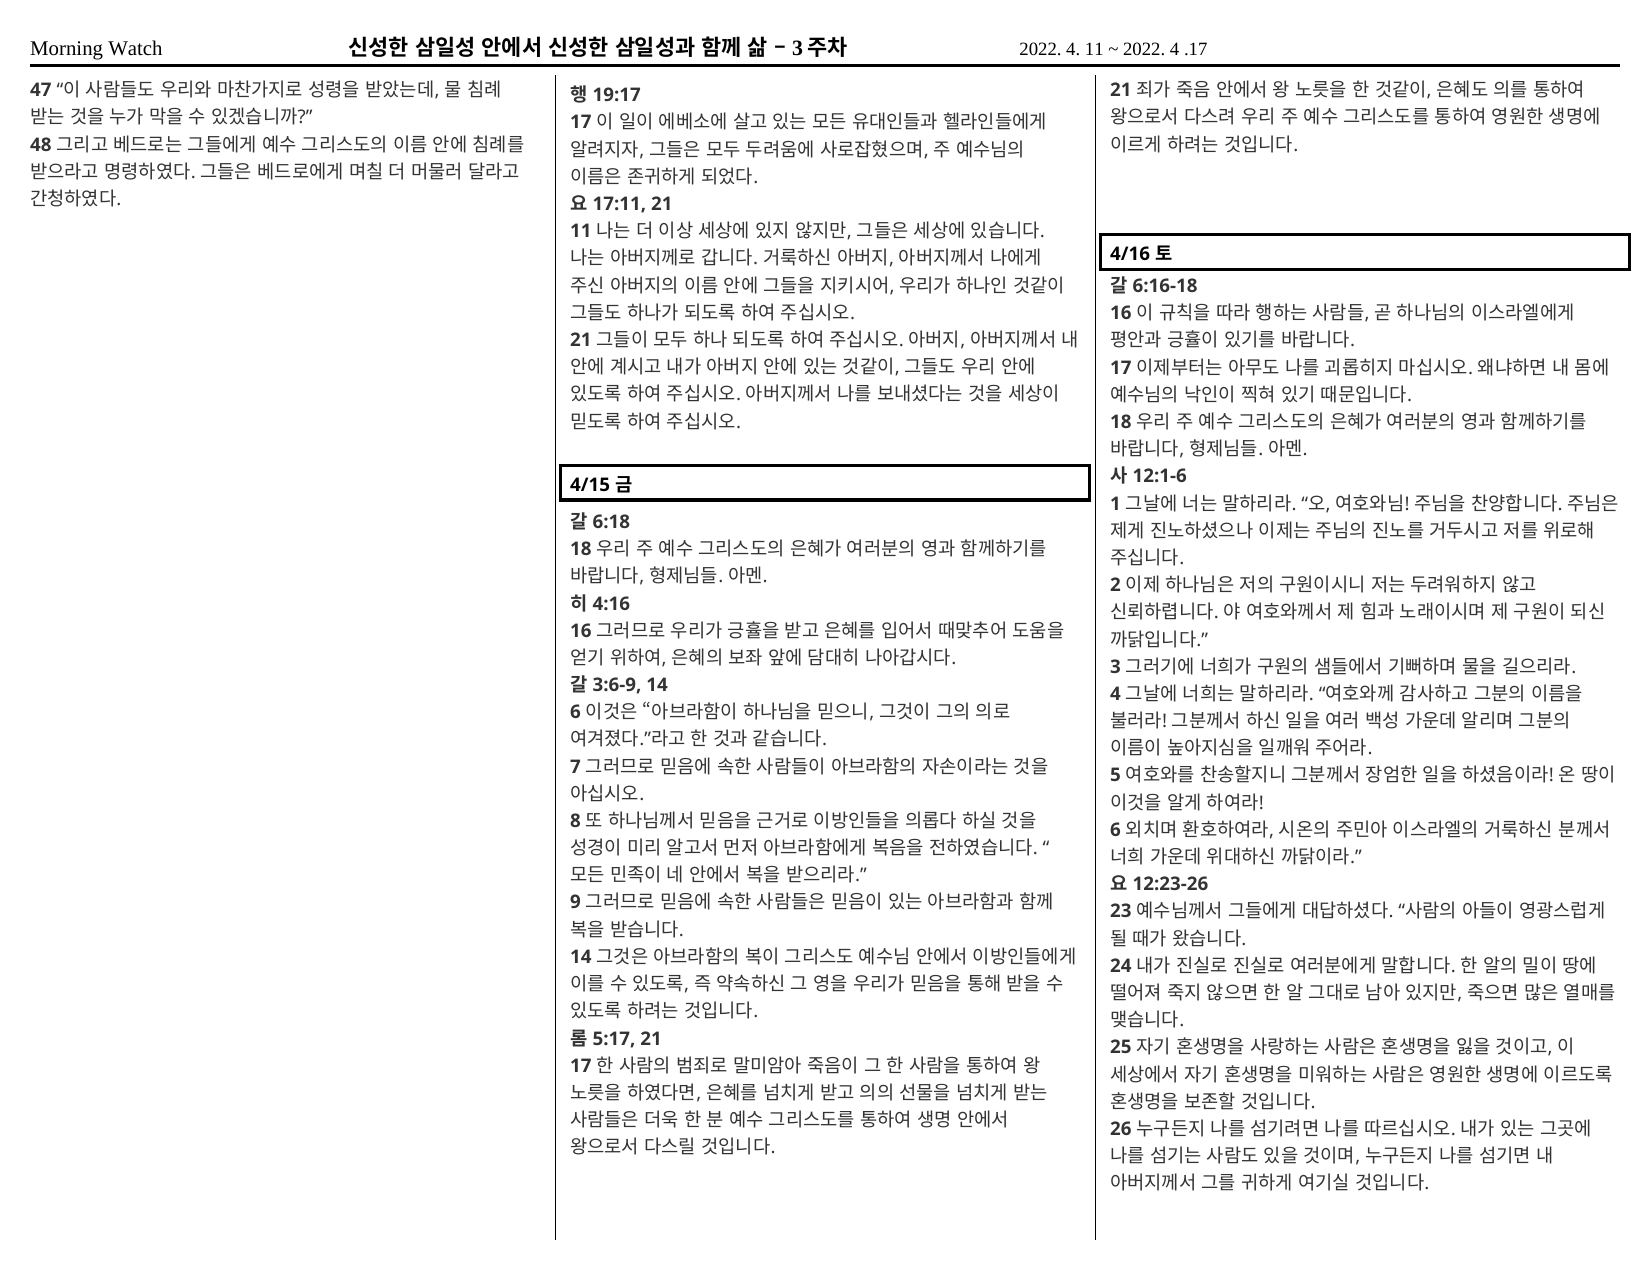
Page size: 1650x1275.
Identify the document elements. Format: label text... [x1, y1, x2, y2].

text 18 우리 주 예수 그리스도의 은혜가 여러분의 영과 함께하기를 바랍니다, 형제님들. 아멘. [1110, 407, 1620, 461]
text 14 그것은 아브라함의 복이 그리스도 예수님 안에서 이방인들에게 이를 수 있도록, 즉 약속하신 그 영을 우리가 믿음을 통해 받을 수 있도록 하려는 것입니다. [570, 942, 1080, 1023]
text 6 이것은 “아브라함이 하나님을 믿으니, 그것이 그의 의로 여겨졌다.”라고 한 것과 같습니다. [570, 697, 1080, 751]
text 갈 6:16-18 [1110, 271, 1620, 298]
text 23 예수님께서 그들에게 대답하셨다. “사람의 아들이 영광스럽게 될 때가 왔습니다. [1110, 896, 1620, 950]
text 갈 6:18 [570, 507, 1080, 534]
text 25 자기 혼생명을 사랑하는 사람은 혼생명을 잃을 것이고, 이 세상에서 자기 혼생명을 미워하는 사람은 영원한 생명에 이르도록 혼생명을 보존할 것입니다. [1110, 1032, 1620, 1113]
text 행 19:17 [570, 80, 1080, 107]
text 갈 3:6-9, 14 [570, 670, 1080, 697]
text 26 누구든지 나를 섬기려면 나를 따르십시오. 내가 있는 그곳에 나를 섬기는 사람도 있을 것이며, 누구든지 나를 섬기면 내 아버지께서 그를 귀하게 여기실 것입니다. [1110, 1113, 1620, 1195]
text 17 이제부터는 아무도 나를 괴롭히지 마십시오. 왜냐하면 내 몸에 예수님의 낙인이 찍혀 있기 때문입니다. [1110, 352, 1620, 407]
text 2 이제 하나님은 저의 구원이시니 저는 두려워하지 않고 신뢰하렵니다. 야 여호와께서 제 힘과 노래이시며 제 구원이 되신 까닭입니다.” [1110, 570, 1620, 651]
text 17 이 일이 에베소에 살고 있는 모든 유대인들과 헬라인들에게 알려지자, 그들은 모두 두려움에 사로잡혔으며, 주 예수님의 이름은 존귀하게 되었다. [570, 107, 1080, 189]
text 7 그러므로 믿음에 속한 사람들이 아브라함의 자손이라는 것을 아십시오. [570, 751, 1080, 806]
text 21 죄가 죽음 안에서 왕 노릇을 한 것같이, 은혜도 의를 통하여 왕으로서 다스려 우리 주 예수 그리스도를 통하여 영원한 생명에 이르게 하려는 것입니다. [1110, 75, 1620, 157]
text 5 여호와를 찬송할지니 그분께서 장엄한 일을 하셨음이라! 온 땅이 이것을 알게 하여라! [1110, 760, 1620, 814]
text 4/16 토 [1102, 236, 1628, 268]
text 11 나는 더 이상 세상에 있지 않지만, 그들은 세상에 있습니다. 나는 아버지께로 갑니다. 거룩하신 아버지, 아버지께서 나에게 주신 아버지의 이름 안에 그들을 지키시어, 우리가 하나인 것같이 그들도 하나가 되도록 하여 주십시오. [570, 216, 1080, 325]
text 3 그러기에 너희가 구원의 샘들에서 기뻐하며 물을 길으리라. [1110, 651, 1620, 678]
text 16 그러므로 우리가 긍휼을 받고 은혜를 입어서 때맞추어 도움을 얻기 위하여, 은혜의 보좌 앞에 담대히 나아갑시다. [570, 615, 1080, 670]
text 히 4:16 [570, 588, 1080, 615]
text 1 그날에 너는 말하리라. “오, 여호와님! 주님을 찬양합니다. 주님은 제게 진노하셨으나 이제는 주님의 진노를 거두시고 저를 위로해 주십니다. [1110, 488, 1620, 570]
text 롬 5:17, 21 [570, 1023, 1080, 1050]
text 16 이 규칙을 따라 행하는 사람들, 곧 하나님의 이스라엘에게 평안과 긍휼이 있기를 바랍니다. [1110, 298, 1620, 352]
text 9 그러므로 믿음에 속한 사람들은 믿음이 있는 아브라함과 함께 복을 받습니다. [570, 887, 1080, 942]
text 24 내가 진실로 진실로 여러분에게 말합니다. 한 알의 밀이 땅에 떨어져 죽지 않으면 한 알 그대로 남아 있지만, 죽으면 많은 열매를 맺습니다. [1110, 950, 1620, 1032]
text 17 한 사람의 범죄로 말미암아 죽음이 그 한 사람을 통하여 왕 노릇을 하였다면, 은혜를 넘치게 받고 의의 선물을 넘치게 받는 사람들은 더욱 한 분 예수 그리스도를 통하여 생명 안에서 왕으로서 다스릴 것입니다. [570, 1050, 1080, 1159]
text 21 그들이 모두 하나 되도록 하여 주십시오. 아버지, 아버지께서 내 안에 계시고 내가 아버지 안에 있는 것같이, 그들도 우리 안에 있도록 하여 주십시오. 아버지께서 나를 보내셨다는 것을 세상이 믿도록 하여 주십시오. [570, 325, 1080, 433]
text 사 12:1-6 [1110, 461, 1620, 488]
text 4/15 금 [562, 467, 1088, 498]
text 8 또 하나님께서 믿음을 근거로 이방인들을 의롭다 하실 것을 성경이 미리 알고서 먼저 아브라함에게 복음을 전하였습니다. “모든 민족이 네 안에서 복을 받으리라.” [570, 806, 1080, 887]
text 18 우리 주 예수 그리스도의 은혜가 여러분의 영과 함께하기를 바랍니다, 형제님들. 아멘. [570, 534, 1080, 588]
text 6 외치며 환호하여라, 시온의 주민아 이스라엘의 거룩하신 분께서 너희 가운데 위대하신 까닭이라.” [1110, 814, 1620, 869]
text 4 그날에 너희는 말하리라. “여호와께 감사하고 그분의 이름을 불러라! 그분께서 하신 일을 여러 백성 가운데 알리며 그분의 이름이 높아지심을 일깨워 주어라. [1110, 678, 1620, 760]
text 47 “이 사람들도 우리와 마찬가지로 성령을 받았는데, 물 침례 받는 것을 누가 막을 수 있겠습니까?” [30, 75, 540, 129]
text 요 17:11, 21 [570, 189, 1080, 216]
text 요 12:23-26 [1110, 869, 1620, 896]
text 48 그리고 베드로는 그들에게 예수 그리스도의 이름 안에 침례를 받으라고 명령하였다. 그들은 베드로에게 며칠 더 머물러 달라고 간청하였다. [30, 129, 540, 211]
